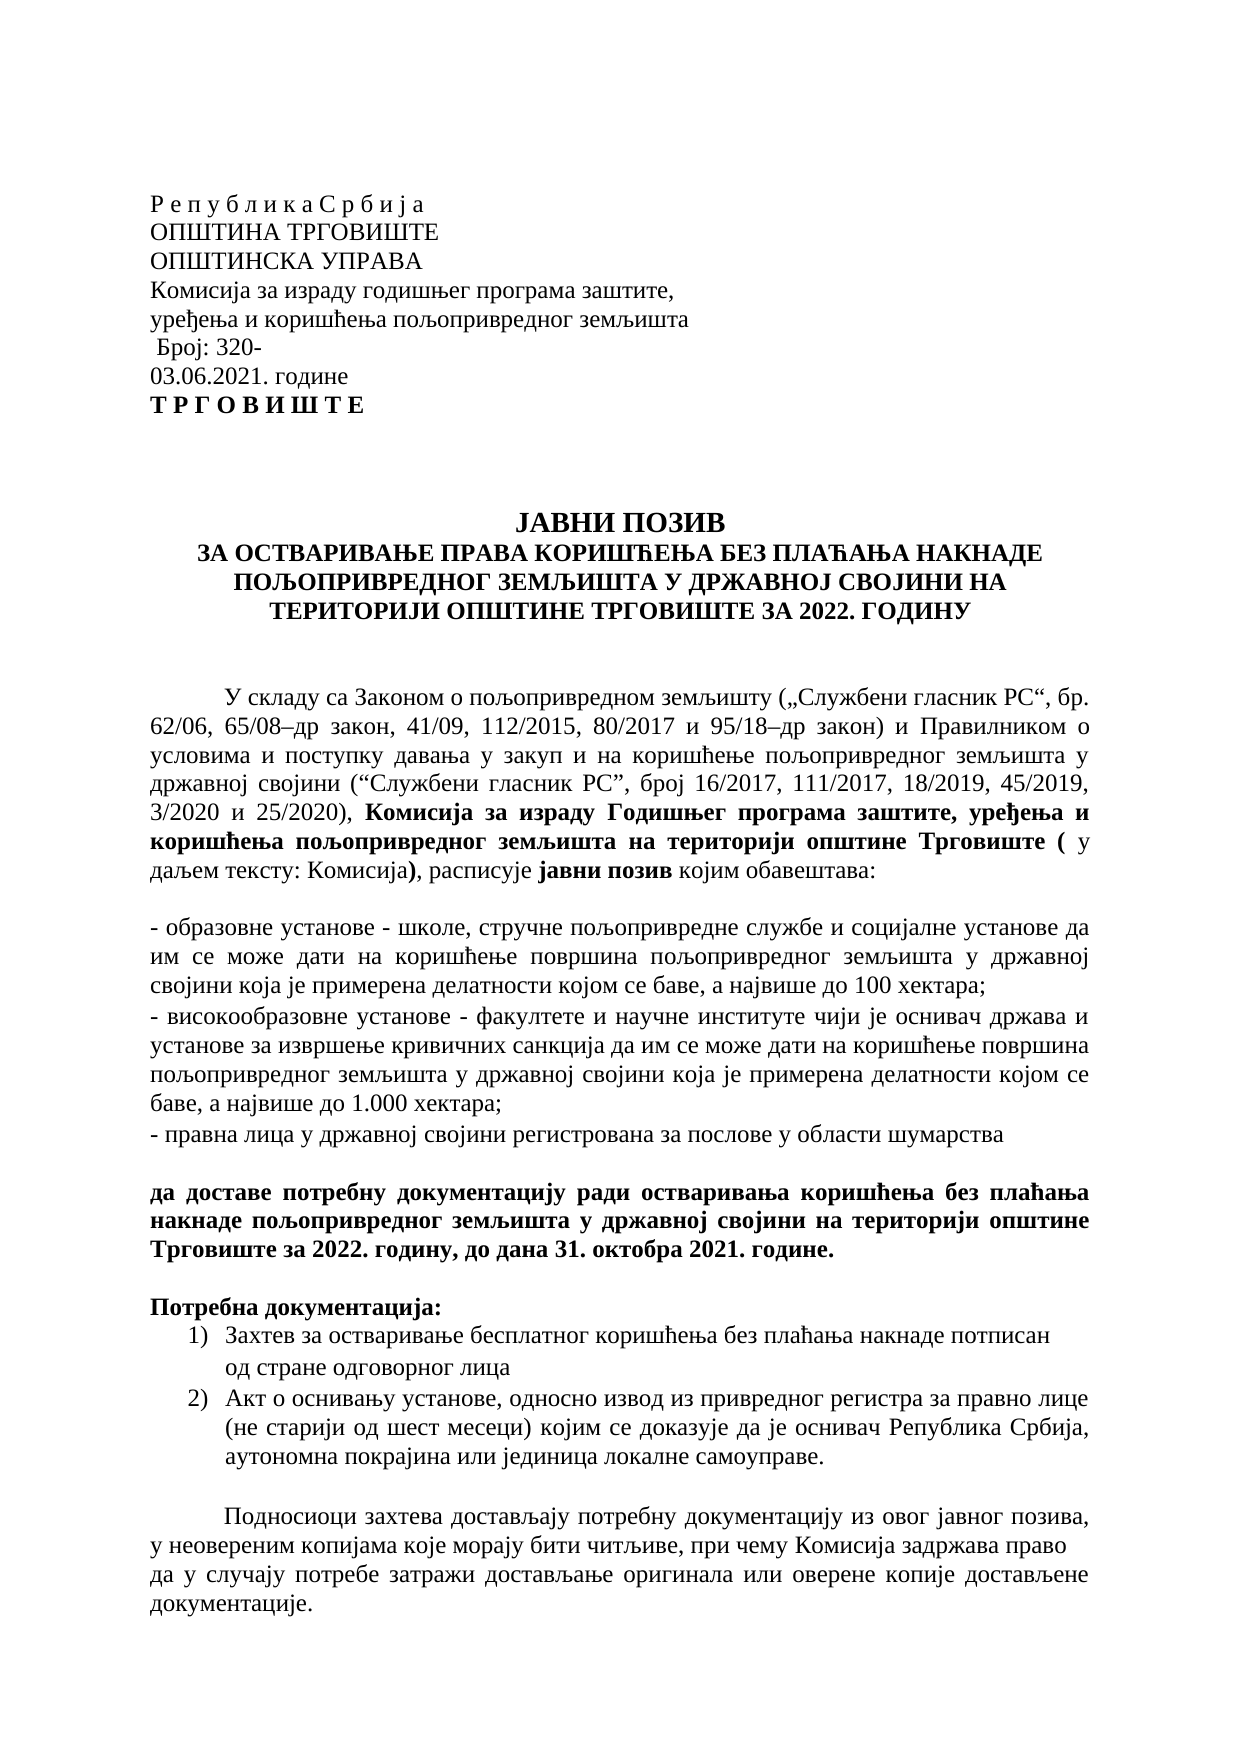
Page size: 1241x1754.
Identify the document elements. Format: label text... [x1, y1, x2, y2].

list Захтев за остваривање бесплатног коришћења без плаћања накнаде потписан [187, 1320, 1090, 1349]
text Т Р Г О В И Ш Т Е [150, 390, 1090, 419]
text Број: 320- [150, 332, 1090, 361]
text да у случају потребе затражи достављање оригинала или оверене копије достављене документације. [150, 1559, 1090, 1616]
text - правнa лицa у државној својини регистрована за послове у области шумарства [150, 1119, 1090, 1148]
text Р е п у б л и к а С р б и ј а [150, 189, 1090, 217]
text ЈАВНИ ПОЗИВ [150, 505, 1090, 538]
text Комисија за израду годишњег програма заштите, [150, 275, 1090, 304]
text - образовнe установe - школe, стручнe пољопривреднe службe и социјалнe установe да им се може дати на коришћење површина пољопривредног земљишта у државној својини која је примерена делатности којом се баве, а највише до 100 хектара; [150, 912, 1090, 998]
text Потребна документација: [150, 1292, 1090, 1320]
text од стране одговорног лица [150, 1352, 1090, 1381]
text ОПШТИНА ТРГОВИШТЕ [150, 217, 1090, 246]
text Подносиоци захтева достављају потребну документацију из овог јавног позива, у неовереним копијама које морају бити читљиве, при чему Комисија задржава право [150, 1501, 1090, 1559]
text У складу са Законом о пољопривредном земљишту („Службени гласник РС“, бр. 62/06, 65/08–др закон, 41/09, 112/2015, 80/2017 и 95/18–др закон) и Правилником о условима и поступку давања у закуп и на коришћење пољопривредног земљишта у државној својини (“Службени гласник РС”, број 16/2017, 111/2017, 18/2019, 45/2019, 3/2020 и 25/2020), Комисија за израду Годишњег програма заштите, уређења и коришћења пољопривредног земљишта на територији општине Трговиште ( у даљем тексту: Комисија), расписује јавни позив којим обавештава: [150, 682, 1090, 883]
text ОПШТИНСКА УПРАВА [150, 246, 1090, 275]
text да доставе потребну документацију ради остваривања коришћења без плаћања накнаде пољопривредног земљишта у државној својини на територији општине Трговиште за 2022. годину, до дана 31. октобра 2021. године. [150, 1177, 1090, 1263]
text уређења и коришћења пољопривредног земљишта [150, 304, 1090, 332]
text ЗА ОСТВАРИВАЊЕ ПРАВА КОРИШЋЕЊА БЕЗ ПЛАЋАЊА НАКНАДЕ ПОЉОПРИВРЕДНОГ ЗЕМЉИШТА У ДРЖАВНОЈ СВОЈИНИ НА ТЕРИТОРИЈИ ОПШТИНЕ ТРГОВИШТЕ ЗА 2022. ГОДИНУ [150, 538, 1090, 625]
text - високообразовнe установe - факултетe и научнe институтe чији је оснивач држава и установe за извршење кривичних санкција да им се може дати на коришћење површина пољопривредног земљишта у државној својини која је примерена делатности којом се баве, а највише до 1.000 хектара; [150, 1001, 1090, 1116]
list Акт о оснивању установе, односно извод из привредног регистра за правно лице (не старији од шест месеци) којим се доказује да је оснивач Република Србија, аутономна покрајина или јединица локалне самоуправе. [187, 1383, 1090, 1470]
text 03.06.2021. године [150, 361, 1090, 390]
